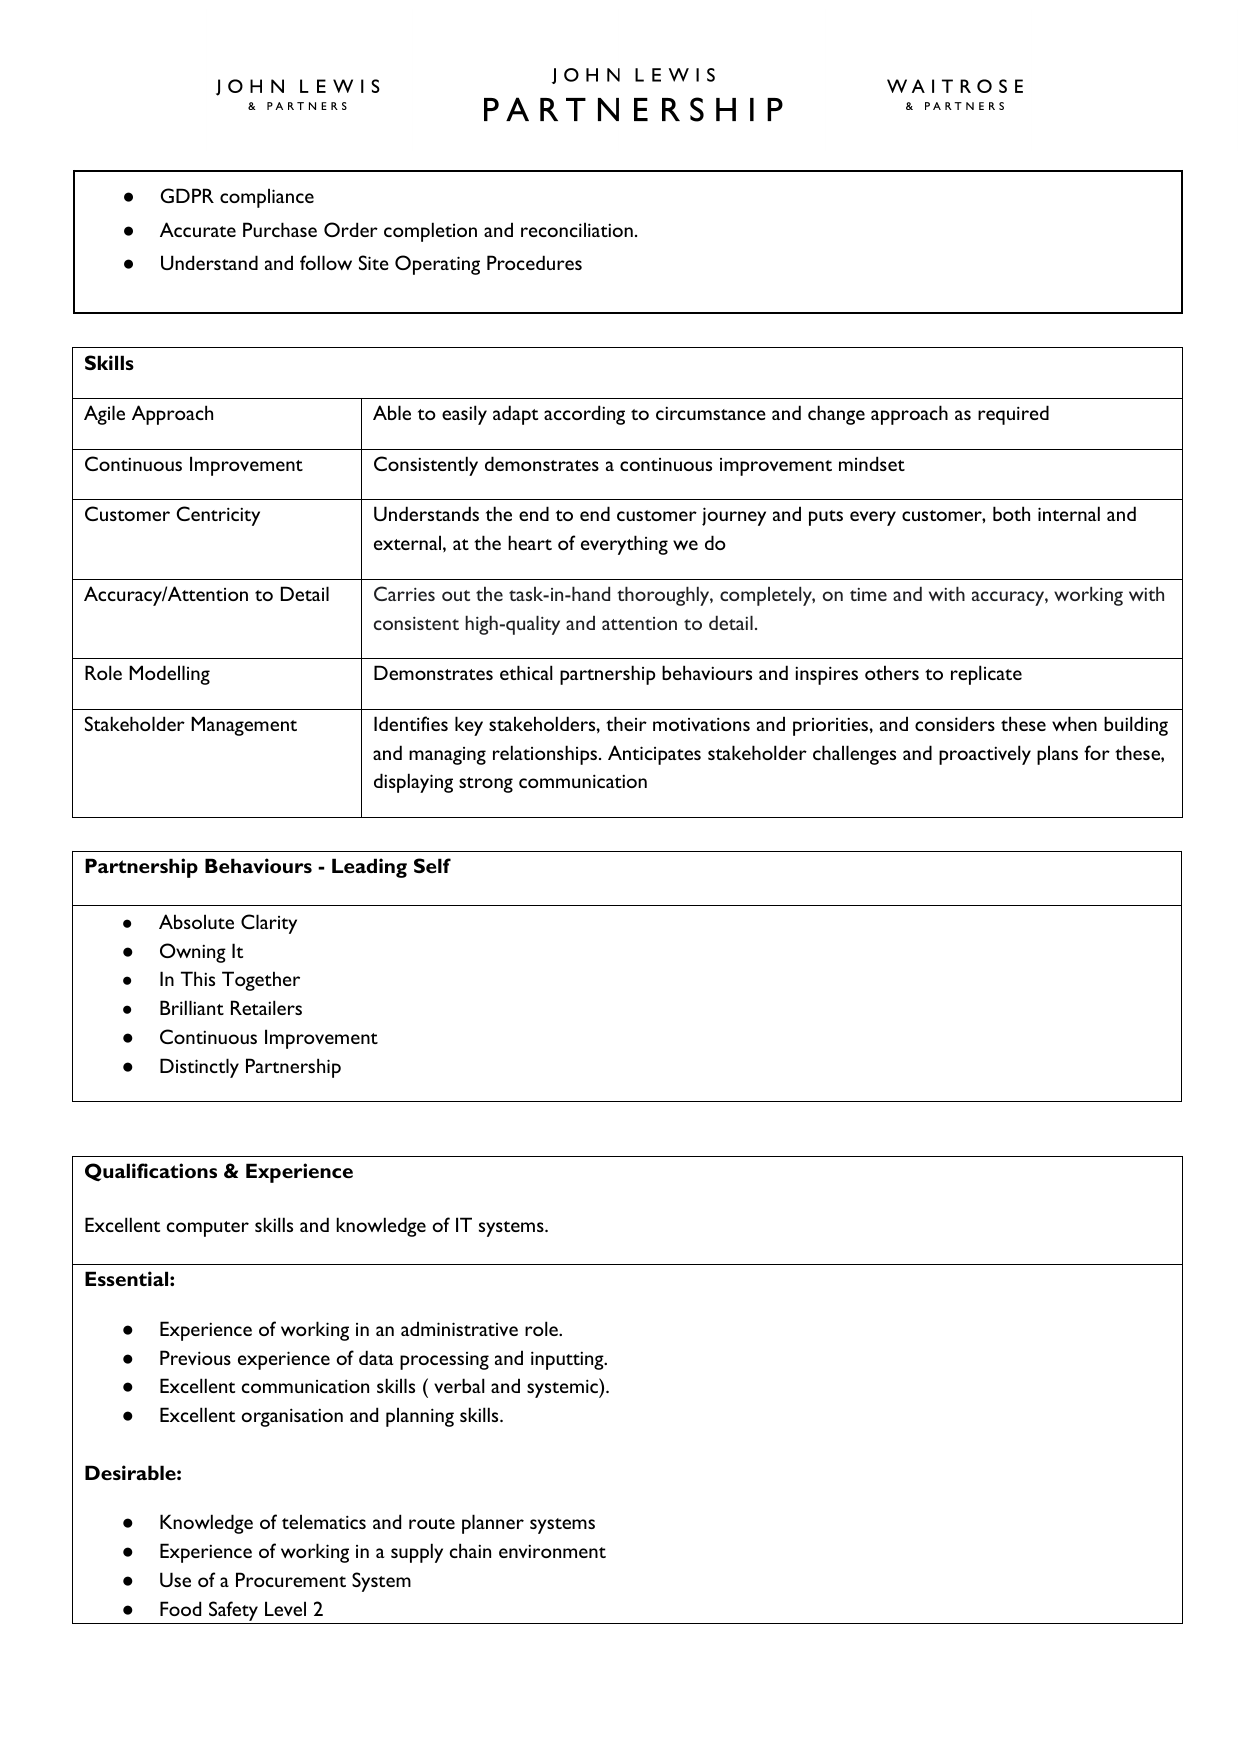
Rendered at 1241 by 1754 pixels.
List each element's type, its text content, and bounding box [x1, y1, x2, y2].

table_cell Agile Approach [73, 399, 361, 448]
table_cell Identifies key stakeholders, their motivations and priorities, and considers these when building and managing relationships. Anticipates stakeholder challenges and proactively plans for these, displaying strong communication [362, 710, 1182, 817]
table_header Skills [73, 348, 1182, 398]
table_cell Able to easily adapt according to circumstance and change approach as required [362, 399, 1182, 448]
table_cell Accuracy/Attention to Detail [73, 580, 361, 658]
table_cell Understands the end to end customer journey and puts every customer, both internal and external, at the heart of everything we do [362, 500, 1182, 578]
table_cell Demonstrates ethical partnership behaviours and inspires others to replicate [362, 659, 1182, 708]
table_header Partnership Behaviours - Leading Self [73, 852, 1181, 905]
table_cell Absolute Clarity Owning It In This Together Brilliant Retailers Continuous Improvement Distinctly Partnership [73, 906, 1181, 1101]
table_cell Continuous Improvement [73, 450, 361, 499]
table_cell Stakeholder Management [73, 710, 361, 817]
table_header Qualifications & Experience Excellent computer skills and knowledge of IT systems. [73, 1157, 1182, 1264]
table_cell Carries out the task-in-hand thoroughly, completely, on time and with accuracy, working with consistent high-quality and attention to detail. [362, 580, 1182, 658]
picture [0, 9, 1238, 151]
table_cell Role Modelling [73, 659, 361, 708]
table_cell Consistently demonstrates a continuous improvement mindset [362, 450, 1182, 499]
table_cell Customer Centricity [73, 500, 361, 578]
